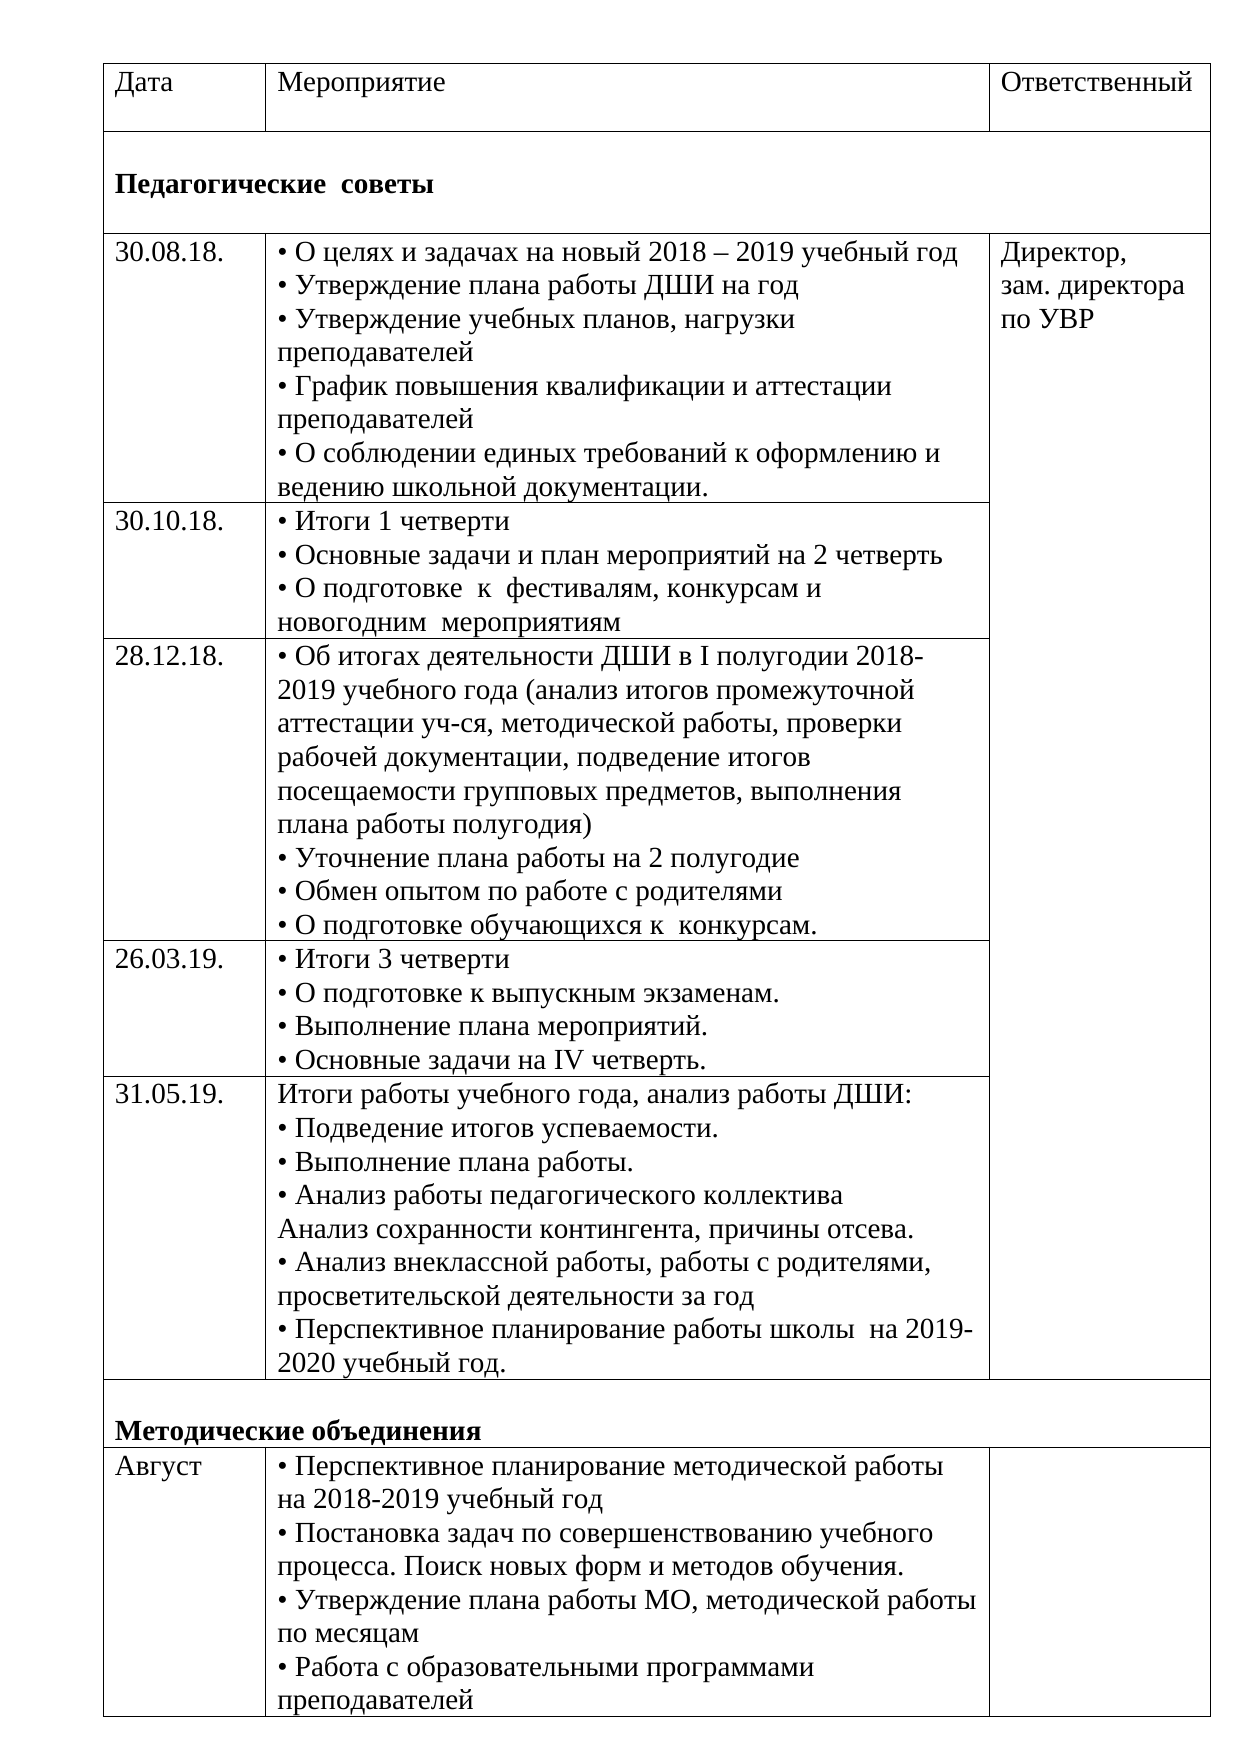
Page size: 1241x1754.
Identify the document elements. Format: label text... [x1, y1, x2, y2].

table_cell [990, 1448, 1210, 1716]
table_cell 26.03.19. [104, 941, 265, 1076]
table_cell Педагогические советы [104, 132, 1210, 233]
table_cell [266, 1448, 989, 1716]
table_cell Методические объединения [104, 1380, 1210, 1447]
table_cell • Итоги 3 четверти • О подготовке к выпускным экзаменам. • Выполнение плана мероприятий. • Основные задачи на IV четверть. [266, 941, 989, 1076]
table_cell 30.08.18. [104, 234, 265, 502]
table_cell • Итоги 1 четверти • Основные задачи и план мероприятий на 2 четверть • О подготовке к фестивалям, конкурсам и новогодним мероприятиям [266, 503, 989, 637]
table_header Дата [104, 64, 265, 131]
table_cell 28.12.18. [104, 639, 265, 940]
table_cell • О целях и задачах на новый 2018 – 2019 учебный год • Утверждение плана работы ДШИ на год • Утверждение учебных планов, нагрузки преподавателей • График повышения квалификации и аттестации преподавателей • О соблюдении единых требований к оформлению и ведению школьной документации. [266, 234, 989, 502]
table_cell 30.10.18. [104, 503, 265, 637]
table_header Ответственный [990, 64, 1210, 131]
table_cell Итоги работы учебного года, анализ работы ДШИ: • Подведение итогов успеваемости. • Выполнение плана работы. • Анализ работы педагогического коллектива Анализ сохранности контингента, причины отсева. • Анализ внеклассной работы, работы с родителями, просветительской деятельности за год • Перспективное планирование работы школы на 2019-2020 учебный год. [266, 1077, 989, 1378]
table_cell • Об итогах деятельности ДШИ в I полугодии 2018-2019 учебного года (анализ итогов промежуточной аттестации уч-ся, методической работы, проверки рабочей документации, подведение итогов посещаемости групповых предметов, выполнения плана работы полугодия) • Уточнение плана работы на 2 полугодие • Обмен опытом по работе с родителями • О подготовке обучающихся к конкурсам. [266, 639, 989, 940]
table_cell Директор, зам. директора по УВР [990, 234, 1210, 1378]
table_cell Август [104, 1448, 265, 1716]
table_header Мероприятие [266, 64, 989, 131]
table_cell 31.05.19. [104, 1077, 265, 1378]
